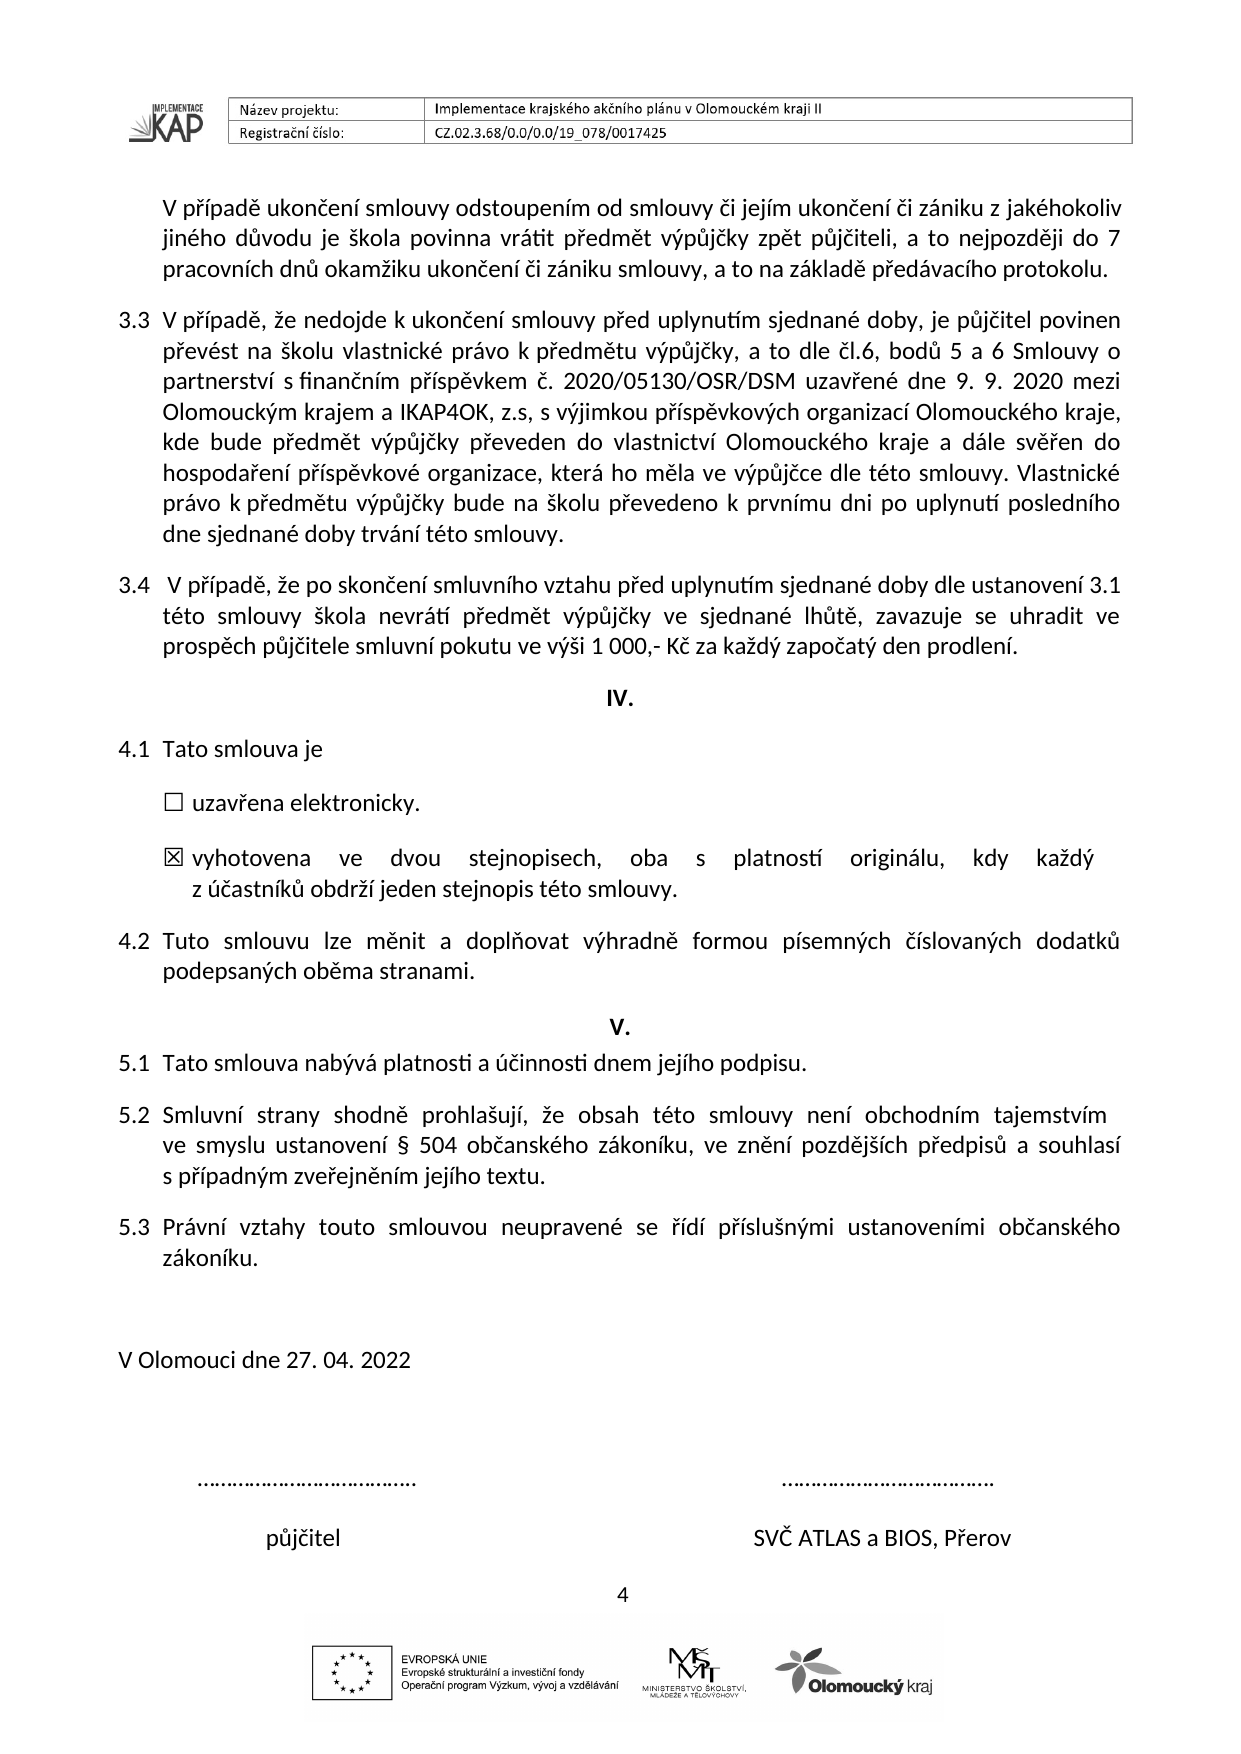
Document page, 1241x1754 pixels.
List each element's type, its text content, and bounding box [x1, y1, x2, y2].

text 4.1 Tato smlouva je [118, 733, 1122, 764]
text V Olomouci dne 27. 04. 2022 [118, 1344, 1122, 1375]
text 5.2 Smluvní strany shodně prohlašují, že obsah této smlouvy není obchodním tajemstvím ve smyslu ustanovení § 504 občanského zákoníku, ve znění pozdějších předpisů a souhlasí s případným zveřejněním jejího textu. [118, 1099, 1122, 1191]
text IV. [118, 682, 1122, 712]
text půjčitel SVČ ATLAS a BIOS, Přerov [118, 1522, 1122, 1552]
text 3.3 V případě, že nedojde k ukončení smlouvy před uplynutím sjednané doby, je půjčitel povinen převést na školu vlastnické právo k předmětu výpůjčky, a to dle čl.6, bodů 5 a 6 Smlouvy o partnerství s finančním příspěvkem č. 2020/05130/OSR/DSM uzavřené dne 9. 9. 2020 mezi Olomouckým krajem a IKAP4OK, z.s, s výjimkou příspěvkových organizací Olomouckého kraje, kde bude předmět výpůjčky převeden do vlastnictví Olomouckého kraje a dále svěřen do hospodaření příspěvkové organizace, která ho měla ve výpůjčce dle této smlouvy. Vlastnické právo k předmětu výpůjčky bude na školu převedeno k prvnímu dni po uplynutí posledního dne sjednané doby trvání této smlouvy. [118, 304, 1122, 548]
text vyhotovena ve dvou stejnopisech, oba s platností originálu, kdy každý z účastníků obdrží jeden stejnopis této smlouvy. [162, 839, 1122, 904]
text 3.4 V případě, že po skončení smluvního vztahu před uplynutím sjednané doby dle ustanovení 3.1 této smlouvy škola nevrátí předmět výpůjčky ve sjednané lhůtě, zavazuje se uhradit ve prospěch půjčitele smluvní pokutu ve výši 1 000,- Kč za každý započatý den prodlení. [118, 569, 1122, 661]
text 5.3 Právní vztahy touto smlouvou neupravené se řídí příslušnými ustanoveními občanského zákoníku. [118, 1211, 1122, 1272]
subtitle V. [118, 1011, 1122, 1041]
picture [304, 1613, 944, 1722]
text 5.1 Tato smlouva nabývá platnosti a účinnosti dnem jejího podpisu. [118, 1048, 1122, 1078]
picture [47, 97, 1196, 146]
text uzavřena elektronicky. [162, 784, 1122, 818]
text 4.2 Tuto smlouvu lze měnit a doplňovat výhradně formou písemných číslovaných dodatků podepsaných oběma stranami. [118, 925, 1122, 986]
text ……………………………….. ………………………………. [118, 1462, 1122, 1493]
